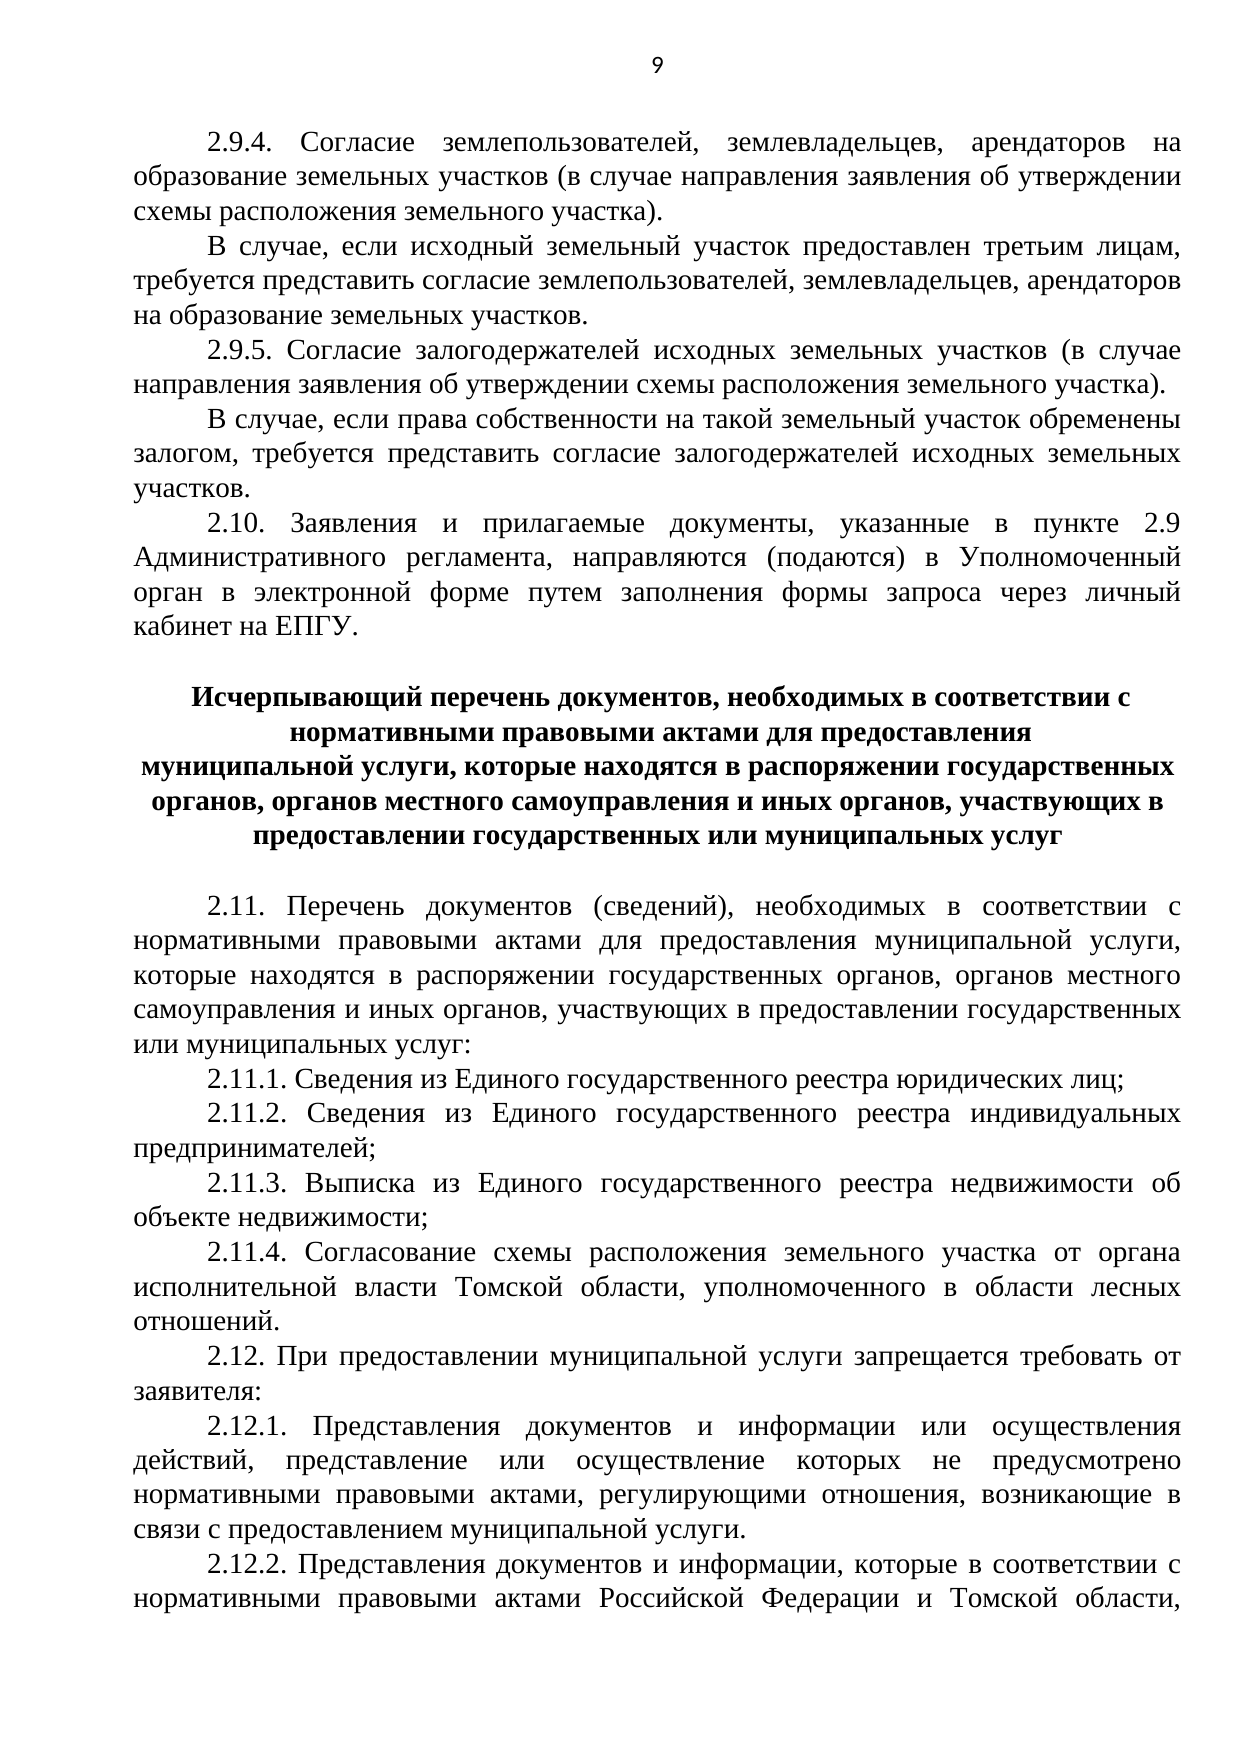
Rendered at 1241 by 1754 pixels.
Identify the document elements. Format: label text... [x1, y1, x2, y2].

text Исчерпывающий перечень документов, необходимых в соответствии с нормативными правовыми актами для предоставления [133, 679, 1189, 747]
text 2.9.5. Согласие залогодержателей исходных земельных участков (в случае направления заявления об утверждении схемы расположения земельного участка). [133, 332, 1182, 400]
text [133, 1546, 1182, 1614]
text 2.11. Перечень документов (сведений), необходимых в соответствии с нормативными правовыми актами для предоставления муниципальной услуги, которые находятся в распоряжении государственных органов, органов местного самоуправления и иных органов, участвующих в предоставлении государственных или муниципальных услуг: [133, 888, 1182, 1059]
text 2.9.4. Согласие землепользователей, землевладельцев, арендаторов на образование земельных участков (в случае направления заявления об утверждении схемы расположения земельного участка). [133, 124, 1182, 227]
text 2.12. При предоставлении муниципальной услуги запрещается требовать от заявителя: [133, 1338, 1182, 1406]
text 2.11.1. Сведения из Единого государственного реестра юридических лиц; [133, 1061, 1182, 1094]
text 2.11.4. Согласование схемы расположения земельного участка от органа исполнительной власти Томской области, уполномоченного в области лесных отношений. [133, 1234, 1182, 1337]
text муниципальной услуги, которые находятся в распоряжении государственных органов, органов местного самоуправления и иных органов, участвующих в предоставлении государственных или муниципальных услуг [133, 748, 1183, 851]
text 2.12.1. Представления документов и информации или осуществления действий, представление или осуществление которых не предусмотрено нормативными правовыми актами, регулирующими отношения, возникающие в связи с предоставлением муниципальной услуги. [133, 1408, 1182, 1544]
text 2.10. Заявления и прилагаемые документы, указанные в пункте 2.9 Административного регламента, направляются (подаются) в Уполномоченный орган в электронной форме путем заполнения формы запроса через личный кабинет на ЕПГУ. [133, 505, 1182, 642]
text В случае, если исходный земельный участок предоставлен третьим лицам, требуется представить согласие землепользователей, землевладельцев, арендаторов на образование земельных участков. [133, 228, 1182, 330]
text 2.11.3. Выписка из Единого государственного реестра недвижимости об объекте недвижимости; [133, 1165, 1182, 1233]
text 2.11.2. Сведения из Единого государственного реестра индивидуальных предпринимателей; [133, 1096, 1182, 1164]
text В случае, если права собственности на такой земельный участок обременены залогом, требуется представить согласие залогодержателей исходных земельных участков. [133, 401, 1182, 504]
